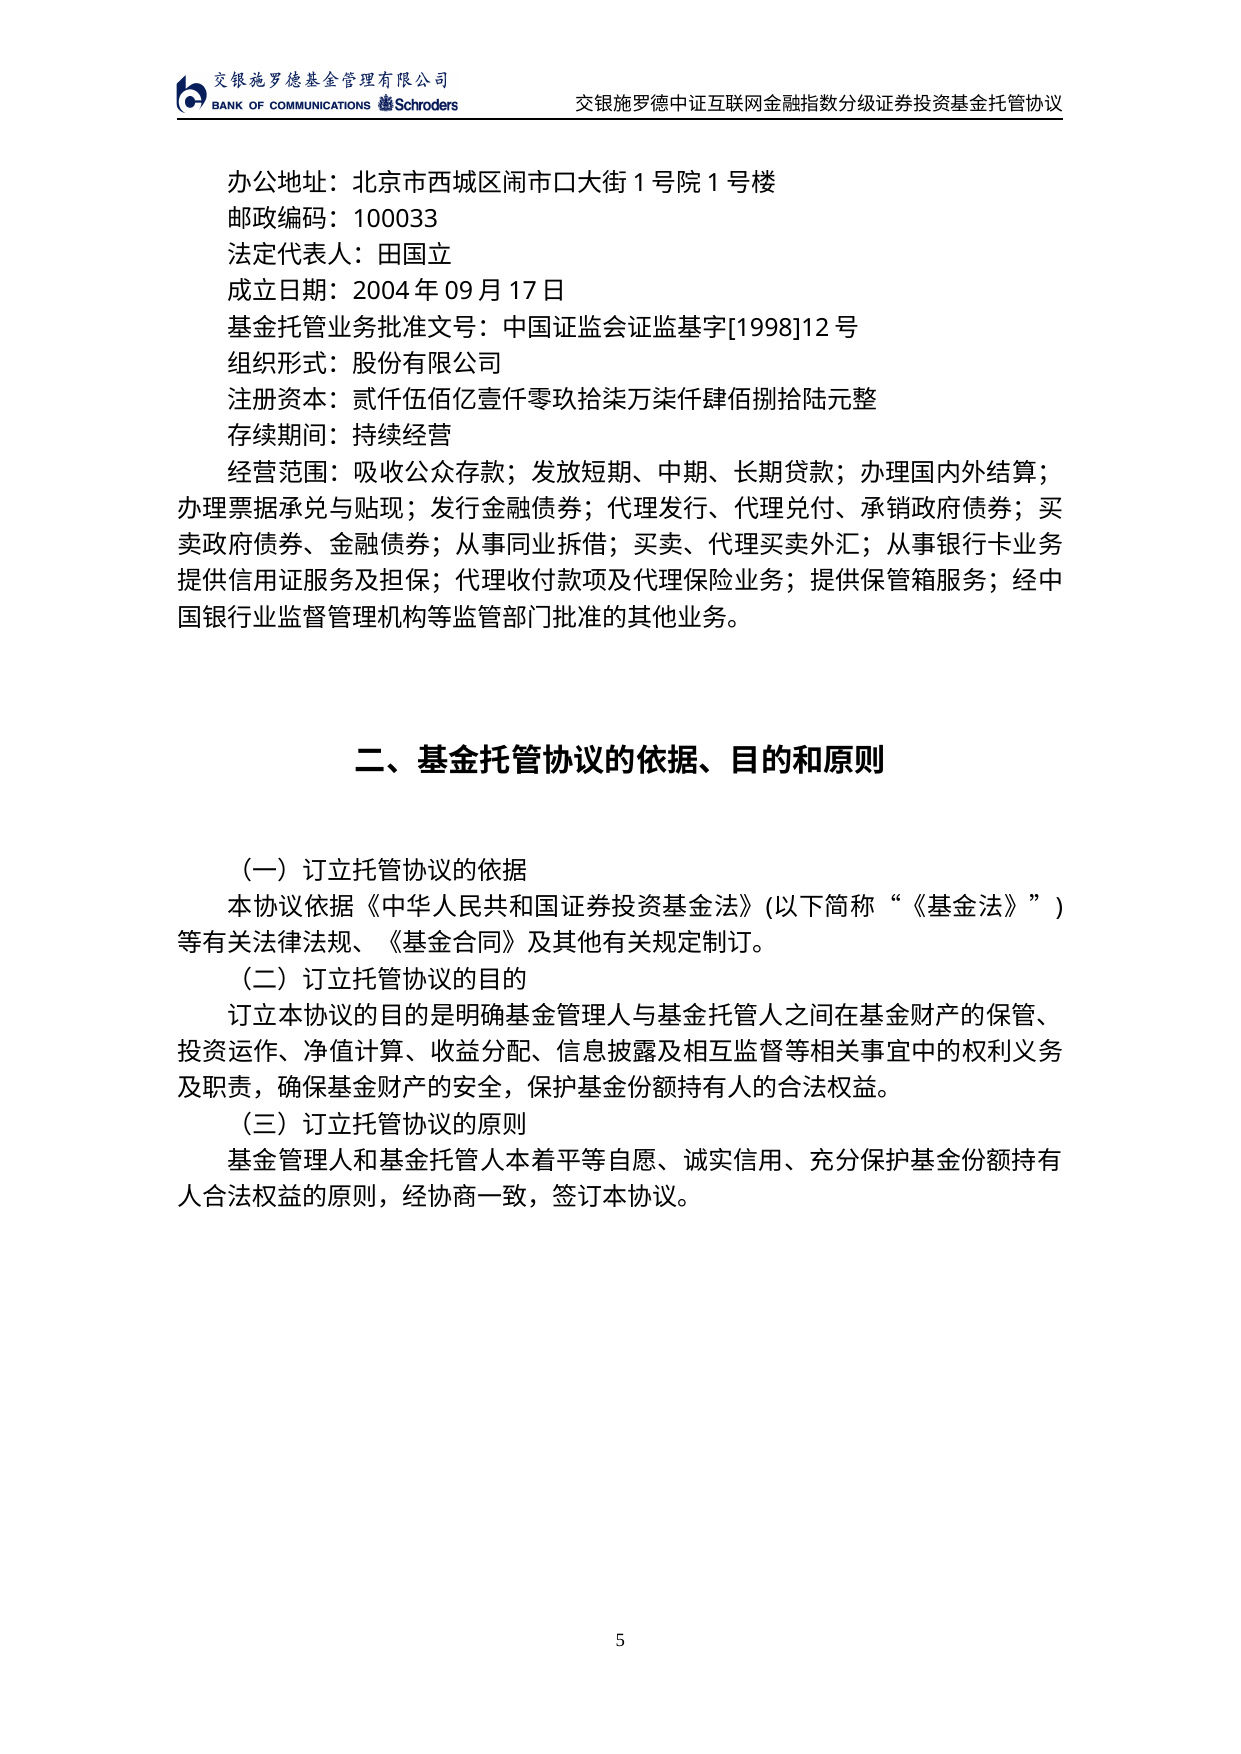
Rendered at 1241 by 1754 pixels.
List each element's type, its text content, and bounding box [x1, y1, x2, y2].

text 存续期间：持续经营 [177, 416, 1063, 452]
text 成立日期： [177, 271, 1063, 307]
text 注册资本：贰仟伍佰亿壹仟零玖拾柒万柒仟肆佰捌拾陆元整 [177, 379, 1063, 416]
text 本协议依据《中华人民共和国证券投资基金法》(以下简称“《基金法》”)等有关法律法规、《基金合同》及其他有关规定制订。 [177, 887, 1063, 959]
text 二、基金托管协议的依据、目的和原则 [177, 725, 1063, 790]
text （二）订立托管协议的目的 [177, 959, 1063, 995]
text 邮政编码：100033 [177, 198, 1063, 234]
text （一）订立托管协议的依据 [177, 850, 1063, 887]
text 办公地址：北京市西城区闹市口大街1号院1号楼 [177, 162, 1063, 198]
text 经营范围：吸收公众存款；发放短期、中期、长期贷款；办理国内外结算；办理票据承兑与贴现；发行金融债券；代理发行、代理兑付、承销政府债券；买卖政府债券、金融债券；从事同业拆借；买卖、代理买卖外汇；从事银行卡业务；提供信用证服务及担保；代理收付款项及代理保险业务；提供保管箱服务；经中国银行业监督管理机构等监管部门批准的其他业务。 [177, 452, 1063, 633]
text （三）订立托管协议的原则 [177, 1104, 1063, 1140]
text 订立本协议的目的是明确基金管理人与基金托管人之间在基金财产的保管、投资运作、净值计算、收益分配、信息披露及相互监督等相关事宜中的权利义务及职责，确保基金财产的安全，保护基金份额持有人的合法权益。 [177, 995, 1063, 1104]
text 组织形式：股份有限公司 [177, 343, 1063, 379]
text 基金托管业务批准文号：中国证监会证监基字[1998]12号 [177, 307, 1063, 343]
text 基金管理人和基金托管人本着平等自愿、诚实信用、充分保护基金份额持有人合法权益的原则，经协商一致，签订本协议。 [177, 1140, 1063, 1213]
text 法定代表人：田国立 [177, 234, 1063, 271]
picture [176, 71, 458, 113]
